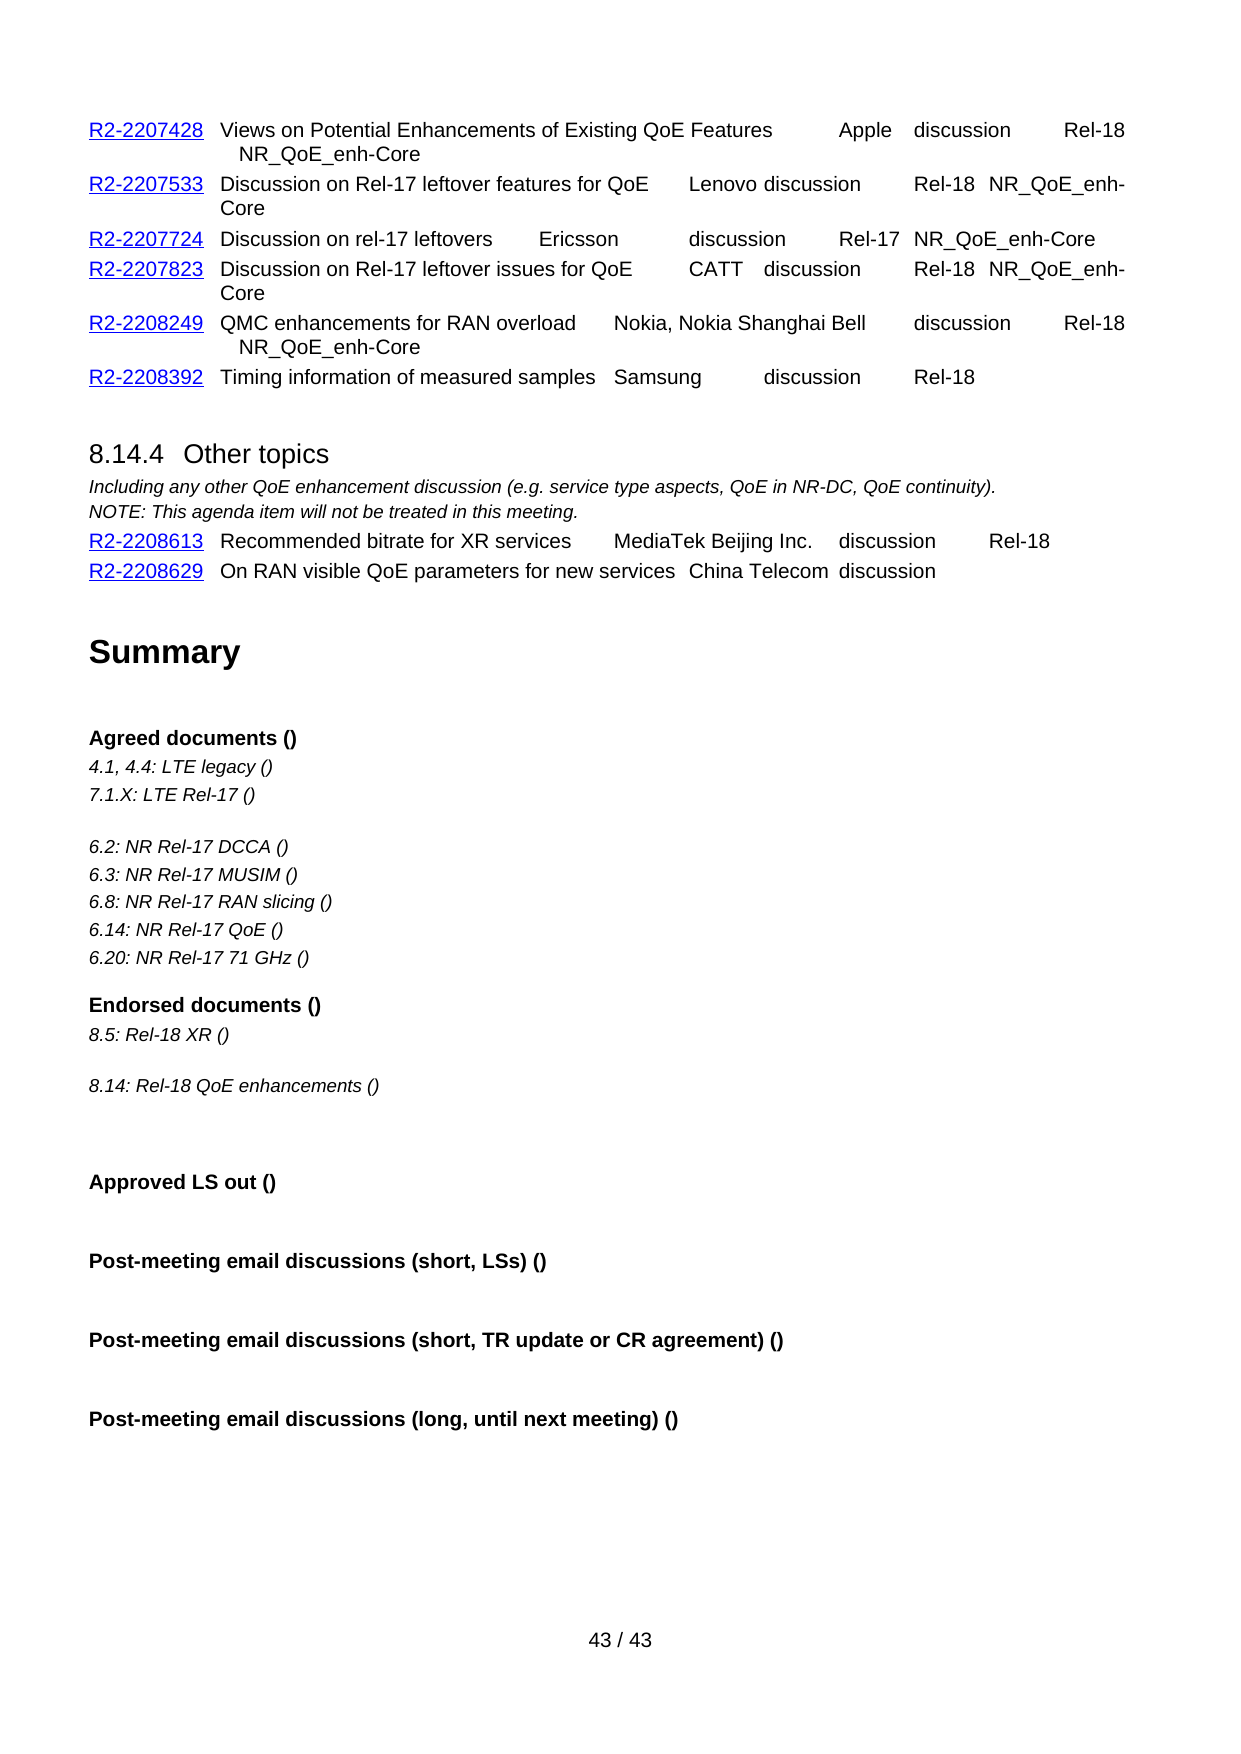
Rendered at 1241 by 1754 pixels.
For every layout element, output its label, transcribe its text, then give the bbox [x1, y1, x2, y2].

subtitle Summary [89, 632, 1152, 671]
title R2-2208249 QMC enhancements for RAN overload Nokia, Nokia Shanghai Bell discussion Rel-18 NR_QoE_enh-Core [89, 311, 1152, 359]
text Post-meeting email discussions (long, until next meeting) () [89, 1407, 1152, 1431]
text Post-meeting email discussions (short, TR update or CR agreement) () [89, 1328, 1152, 1352]
title R2-2208392 Timing information of measured samples Samsung discussion Rel-18 [89, 365, 1152, 389]
text Including any other QoE enhancement discussion (e.g. service type aspects, QoE in NR-DC, QoE continuity). [89, 475, 1152, 497]
title 7.1.X: LTE Rel-17 () [89, 784, 1152, 805]
title 6.8: NR Rel-17 RAN slicing () [89, 891, 1152, 913]
text Approved LS out () [89, 1170, 1152, 1194]
text Post-meeting email discussions (short, LSs) () [89, 1249, 1152, 1273]
title R2-2208629 On RAN visible QoE parameters for new services China Telecom discussion [89, 559, 1152, 583]
title R2-2208613 Recommended bitrate for XR services MediaTek Beijing Inc. discussion Rel-18 [89, 529, 1152, 553]
title 6.3: NR Rel-17 MUSIM () [89, 863, 1152, 885]
text Agreed documents () [89, 726, 1152, 750]
subtitle 8.14.4 Other topics [89, 438, 1152, 469]
title 6.2: NR Rel-17 DCCA () [89, 836, 1152, 857]
title 6.14: NR Rel-17 QoE () [89, 919, 1152, 941]
title 4.1, 4.4: LTE legacy () [89, 756, 1152, 777]
title R2-2207823 Discussion on Rel-17 leftover issues for QoE CATT discussion Rel-18 NR_QoE_enh-Core [89, 257, 1152, 304]
title R2-2207533 Discussion on Rel-17 leftover features for QoE Lenovo discussion Rel-18 NR_QoE_enh-Core [89, 172, 1152, 220]
title R2-2207428 Views on Potential Enhancements of Existing QoE Features Apple discussion Rel-18 NR_QoE_enh-Core [89, 118, 1152, 166]
title 8.14: Rel-18 QoE enhancements () [89, 1075, 1152, 1097]
title 8.5: Rel-18 XR () [89, 1023, 1152, 1045]
text NOTE: This agenda item will not be treated in this meeting. [89, 501, 1152, 523]
title R2-2207724 Discussion on rel-17 leftovers Ericsson discussion Rel-17 NR_QoE_enh-Core [89, 226, 1152, 250]
title 6.20: NR Rel-17 71 GHz () [89, 947, 1152, 968]
text Endorsed documents () [89, 993, 1152, 1017]
